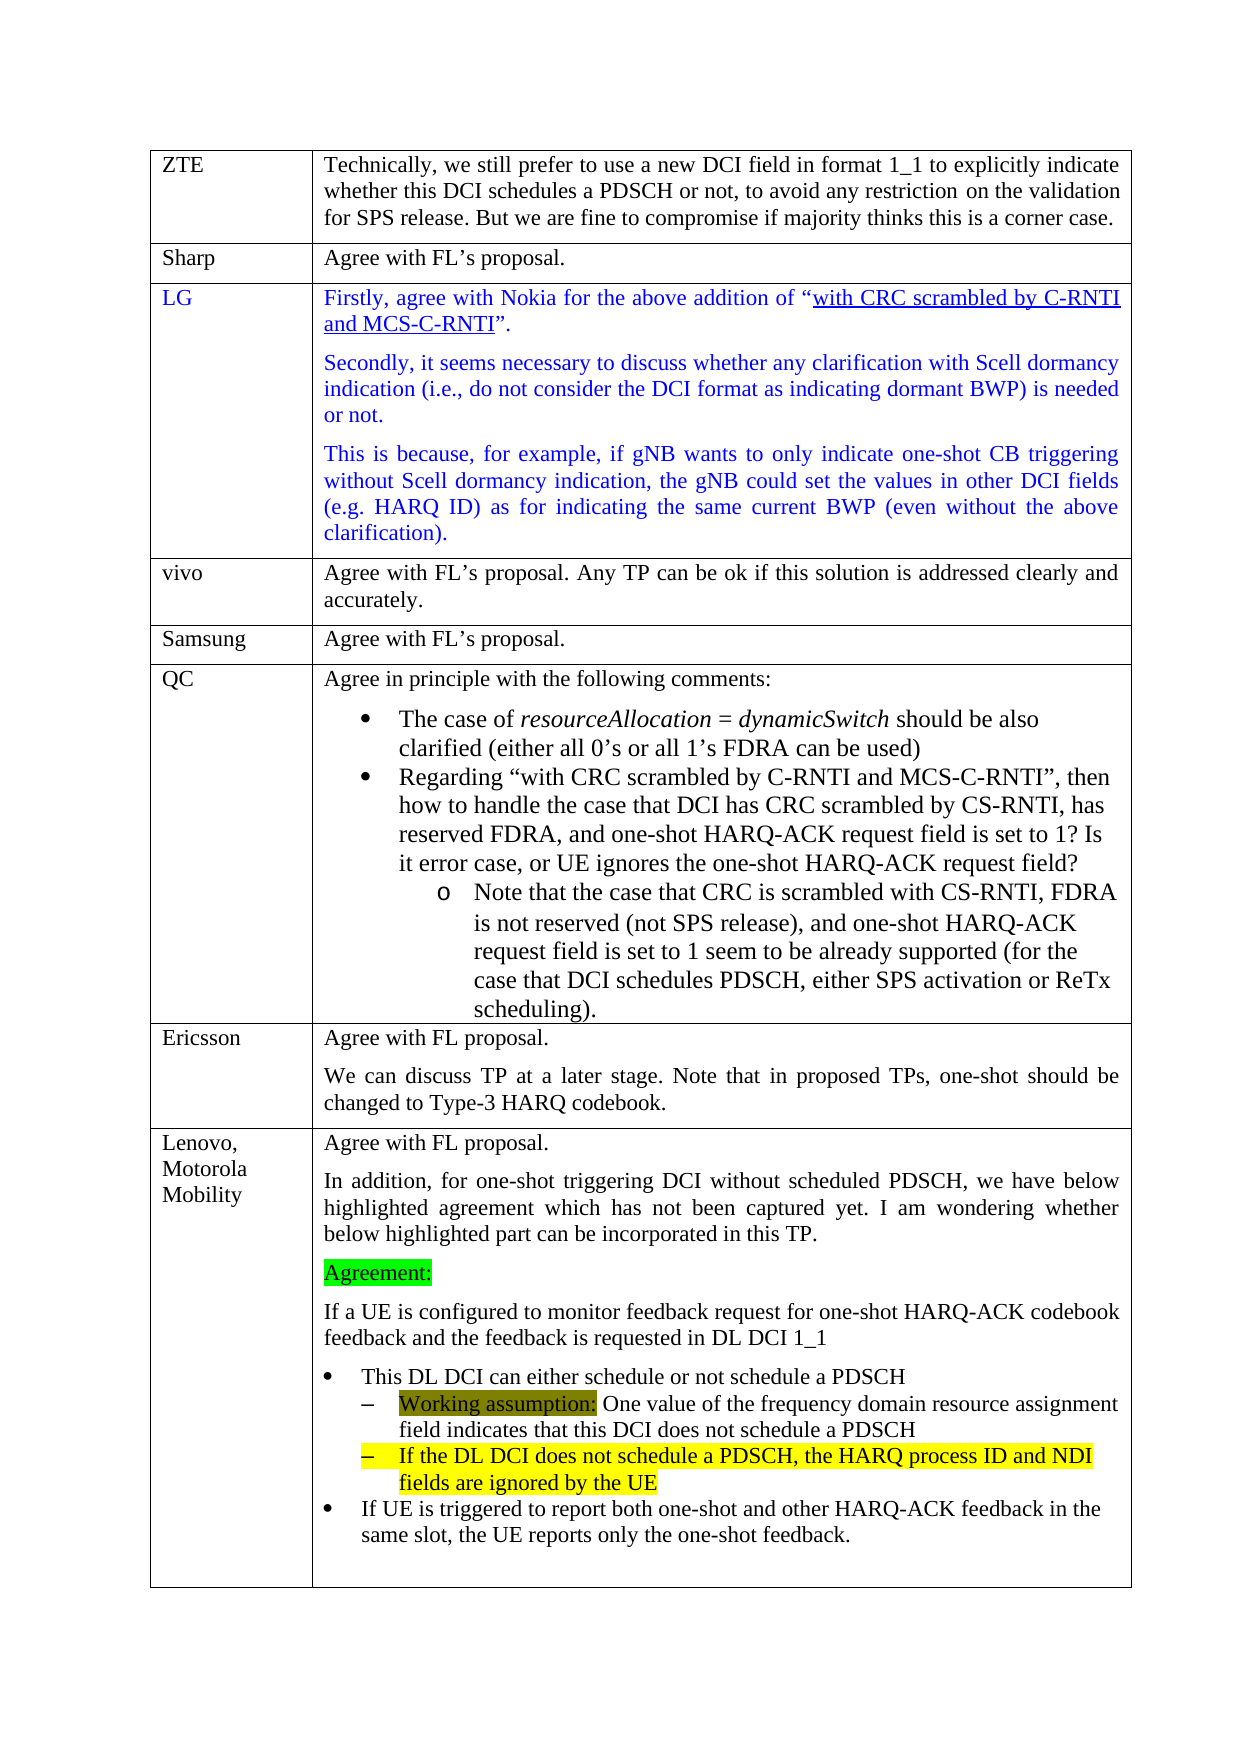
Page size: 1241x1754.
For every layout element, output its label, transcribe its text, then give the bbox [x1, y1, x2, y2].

table_cell Agree with FL’s proposal. [313, 244, 1131, 282]
table_cell Agree with FL proposal. In addition, for one-shot triggering DCI without scheduled PDSCH, we have below highlighted agreement which has not been captured yet. I am wondering whether below highlighted part can be incorporated in this TP. Agreement: If a UE is configured to monitor feedback request for one-shot HARQ-ACK codebook feedback and the feedback is requested in DL DCI 1_1 This DL DCI can either schedule or not schedule a PDSCH Working assumption: One value of the frequency domain resource assignment field indicates that this DCI does not schedule a PDSCH If the DL DCI does not schedule a PDSCH, the HARQ process ID and NDI fields are ignored by the UE If UE is triggered to report both one-shot and other HARQ-ACK feedback in the same slot, the UE reports only the one-shot feedback. [313, 1129, 1131, 1587]
table_cell Agree with FL proposal. We can discuss TP at a later stage. Note that in proposed TPs, one-shot should be changed to Type-3 HARQ codebook. [313, 1024, 1131, 1128]
table_cell Agree with FL’s proposal. [313, 626, 1131, 664]
table_cell Technically, we still prefer to use a new DCI field in format 1_1 to explicitly indicate whether this DCI schedules a PDSCH or not, to avoid any restriction on the validation for SPS release. But we are fine to compromise if majority thinks this is a corner case. [313, 151, 1131, 243]
table_cell vivo [151, 559, 312, 624]
table_cell Samsung [151, 626, 312, 664]
table_cell QC [151, 665, 312, 1023]
table_cell Firstly, agree with Nokia for the above addition of “with CRC scrambled by C-RNTI and MCS-C-RNTI”. Secondly, it seems necessary to discuss whether any clarification with Scell dormancy indication (i.e., do not consider the DCI format as indicating dormant BWP) is needed or not. This is because, for example, if gNB wants to only indicate one-shot CB triggering without Scell dormancy indication, the gNB could set the values in other DCI fields (e.g. HARQ ID) as for indicating the same current BWP (even without the above clarification). [313, 284, 1131, 558]
table_cell Sharp [151, 244, 312, 282]
table_cell Agree with FL’s proposal. Any TP can be ok if this solution is addressed clearly and accurately. [313, 559, 1131, 624]
table_cell ZTE [151, 151, 312, 243]
table_cell Ericsson [151, 1024, 312, 1128]
table_cell LG [151, 284, 312, 558]
table_cell Lenovo, Motorola Mobility [151, 1129, 312, 1587]
table_cell Agree in principle with the following comments: The case of resourceAllocation = dynamicSwitch should be also clarified (either all 0’s or all 1’s FDRA can be used) Regarding “with CRC scrambled by C-RNTI and MCS-C-RNTI”, then how to handle the case that DCI has CRC scrambled by CS-RNTI, has reserved FDRA, and one-shot HARQ-ACK request field is set to 1? Is it error case, or UE ignores the one-shot HARQ-ACK request field? Note that the case that CRC is scrambled with CS-RNTI, FDRA is not reserved (not SPS release), and one-shot HARQ-ACK request field is set to 1 seem to be already supported (for the case that DCI schedules PDSCH, either SPS activation or ReTx scheduling). [313, 665, 1131, 1023]
